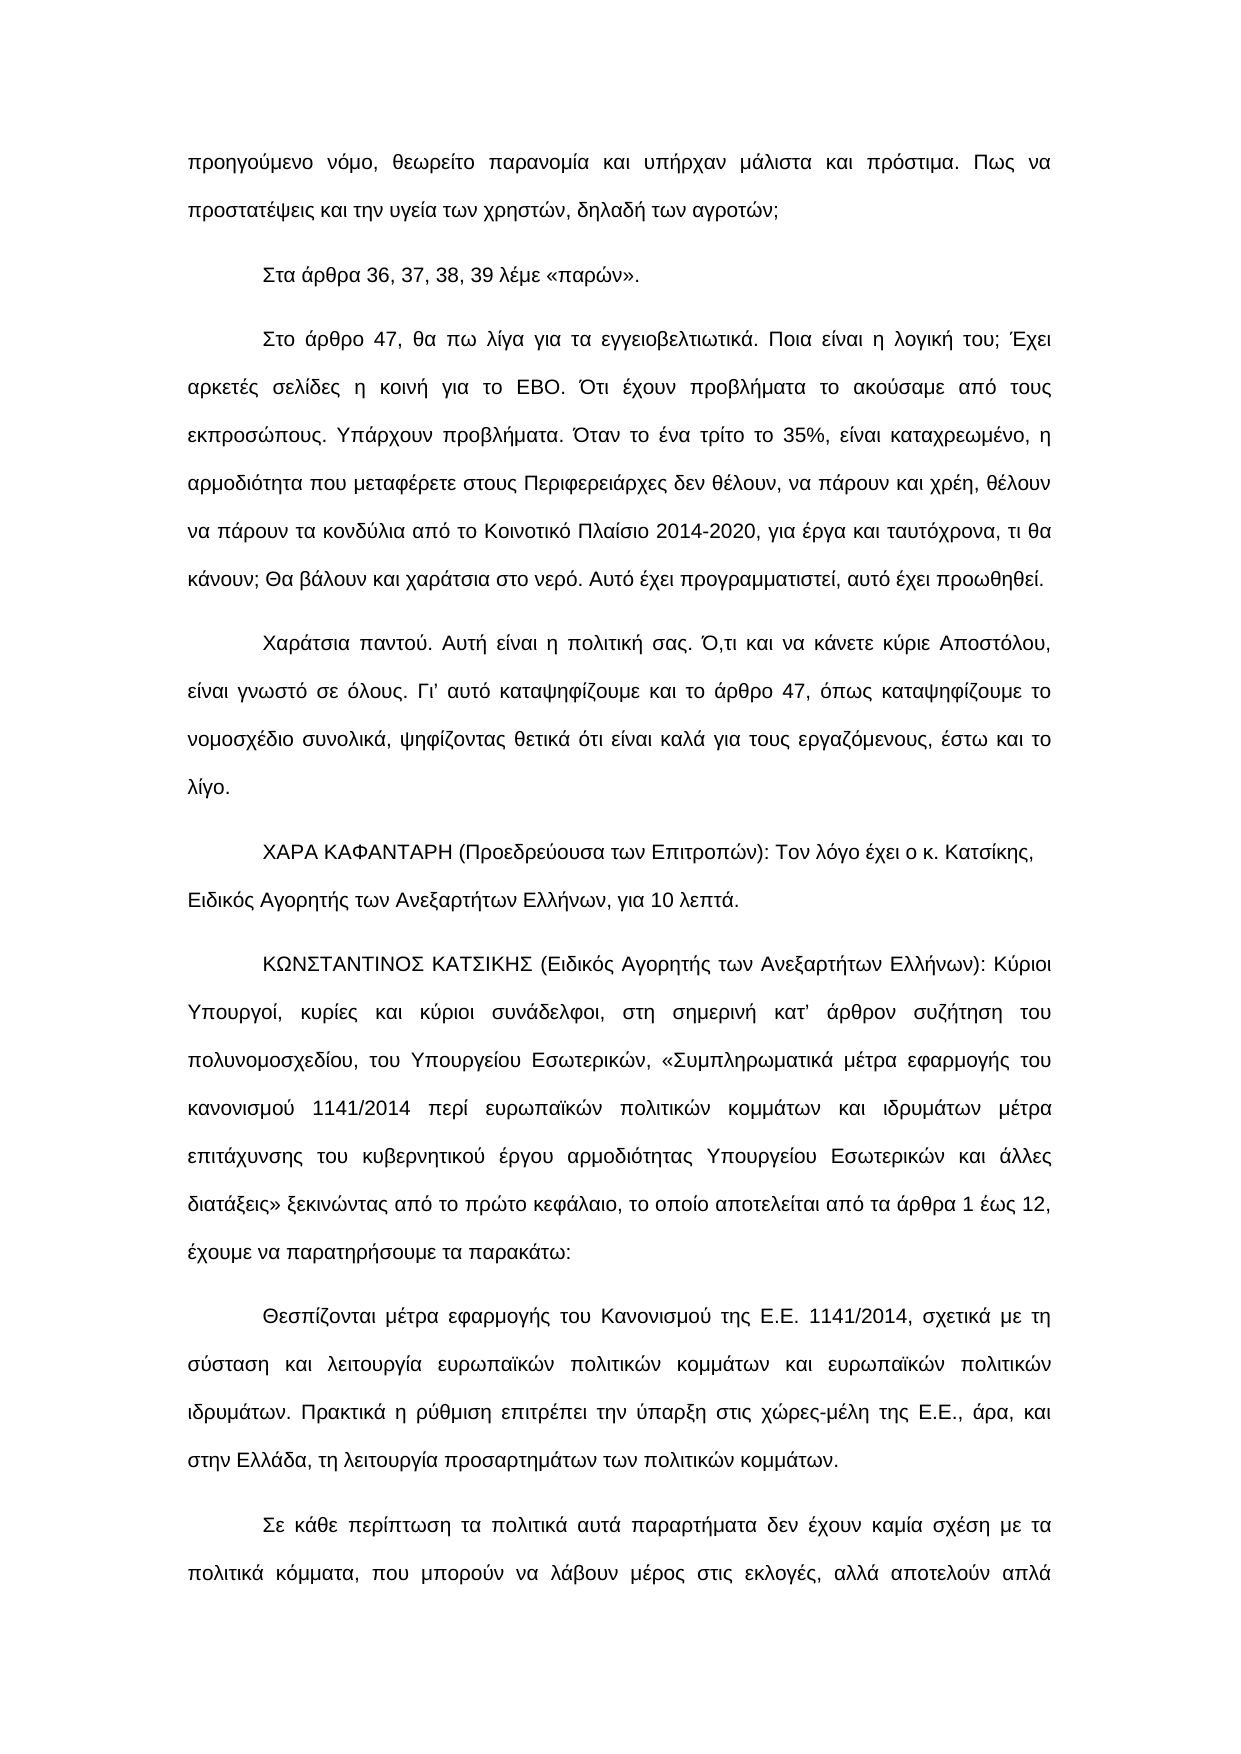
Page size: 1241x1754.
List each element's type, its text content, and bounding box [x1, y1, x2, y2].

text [187, 1512, 1053, 1584]
text Χαράτσια παντού. Αυτή είναι η πολιτική σας. Ό,τι και να κάνετε κύριε Αποστόλου, είναι γνωστό σε όλους. Γι’ αυτό καταψηφίζουμε και το άρθρο 47, όπως καταψηφίζουμε το νομοσχέδιο συνολικά, ψηφίζοντας θετικά ότι είναι καλά για τους εργαζόμενους, έστω και το λίγο. [187, 631, 1053, 799]
text ΧΑΡΑ ΚΑΦΑΝΤΑΡΗ (Προεδρεύουσα των Επιτροπών): Τον λόγο έχει ο κ. Κατσίκης, Ειδικός Αγορητής των Ανεξαρτήτων Ελλήνων, για 10 λεπτά. [187, 839, 1053, 911]
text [187, 150, 1053, 222]
text Θεσπίζονται μέτρα εφαρμογής του Κανονισμού της Ε.Ε. 1141/2014, σχετικά με τη σύσταση και λειτουργία ευρωπαϊκών πολιτικών κομμάτων και ευρωπαϊκών πολιτικών ιδρυμάτων. Πρακτικά η ρύθμιση επιτρέπει την ύπαρξη στις χώρες-μέλη της Ε.Ε., άρα, και στην Ελλάδα, τη λειτουργία προσαρτημάτων των πολιτικών κομμάτων. [187, 1304, 1053, 1472]
text Στα άρθρα 36, 37, 38, 39 λέμε «παρών». [187, 262, 1053, 286]
text Στο άρθρο 47, θα πω λίγα για τα εγγειοβελτιωτικά. Ποια είναι η λογική του; Έχει αρκετές σελίδες η κοινή για το ΕΒΟ. Ότι έχουν προβλήματα το ακούσαμε από τους εκπροσώπους. Υπάρχουν προβλήματα. Όταν το ένα τρίτο το 35%, είναι καταχρεωμένο, η αρμοδιότητα που μεταφέρετε στους Περιφερειάρχες δεν θέλουν, να πάρουν και χρέη, θέλουν να πάρουν τα κονδύλια από το Κοινοτικό Πλαίσιο 2014-2020, για έργα και ταυτόχρονα, τι θα κάνουν; Θα βάλουν και χαράτσια στο νερό. Αυτό έχει προγραμματιστεί, αυτό έχει προωθηθεί. [187, 327, 1053, 591]
text ΚΩΝΣΤΑΝΤΙΝΟΣ ΚΑΤΣΙΚΗΣ (Ειδικός Αγορητής των Ανεξαρτήτων Ελλήνων): Κύριοι Υπουργοί, κυρίες και κύριοι συνάδελφοι, στη σημερινή κατ’ άρθρον συζήτηση του πολυνομοσχεδίου, του Υπουργείου Εσωτερικών, «Συμπληρωματικά μέτρα εφαρμογής του κανονισμού 1141/2014 περί ευρωπαϊκών πολιτικών κομμάτων και ιδρυμάτων μέτρα επιτάχυνσης του κυβερνητικού έργου αρμοδιότητας Υπουργείου Εσωτερικών και άλλες διατάξεις» ξεκινώντας από το πρώτο κεφάλαιο, το οποίο αποτελείται από τα άρθρα 1 έως 12, έχουμε να παρατηρήσουμε τα παρακάτω: [187, 952, 1053, 1263]
